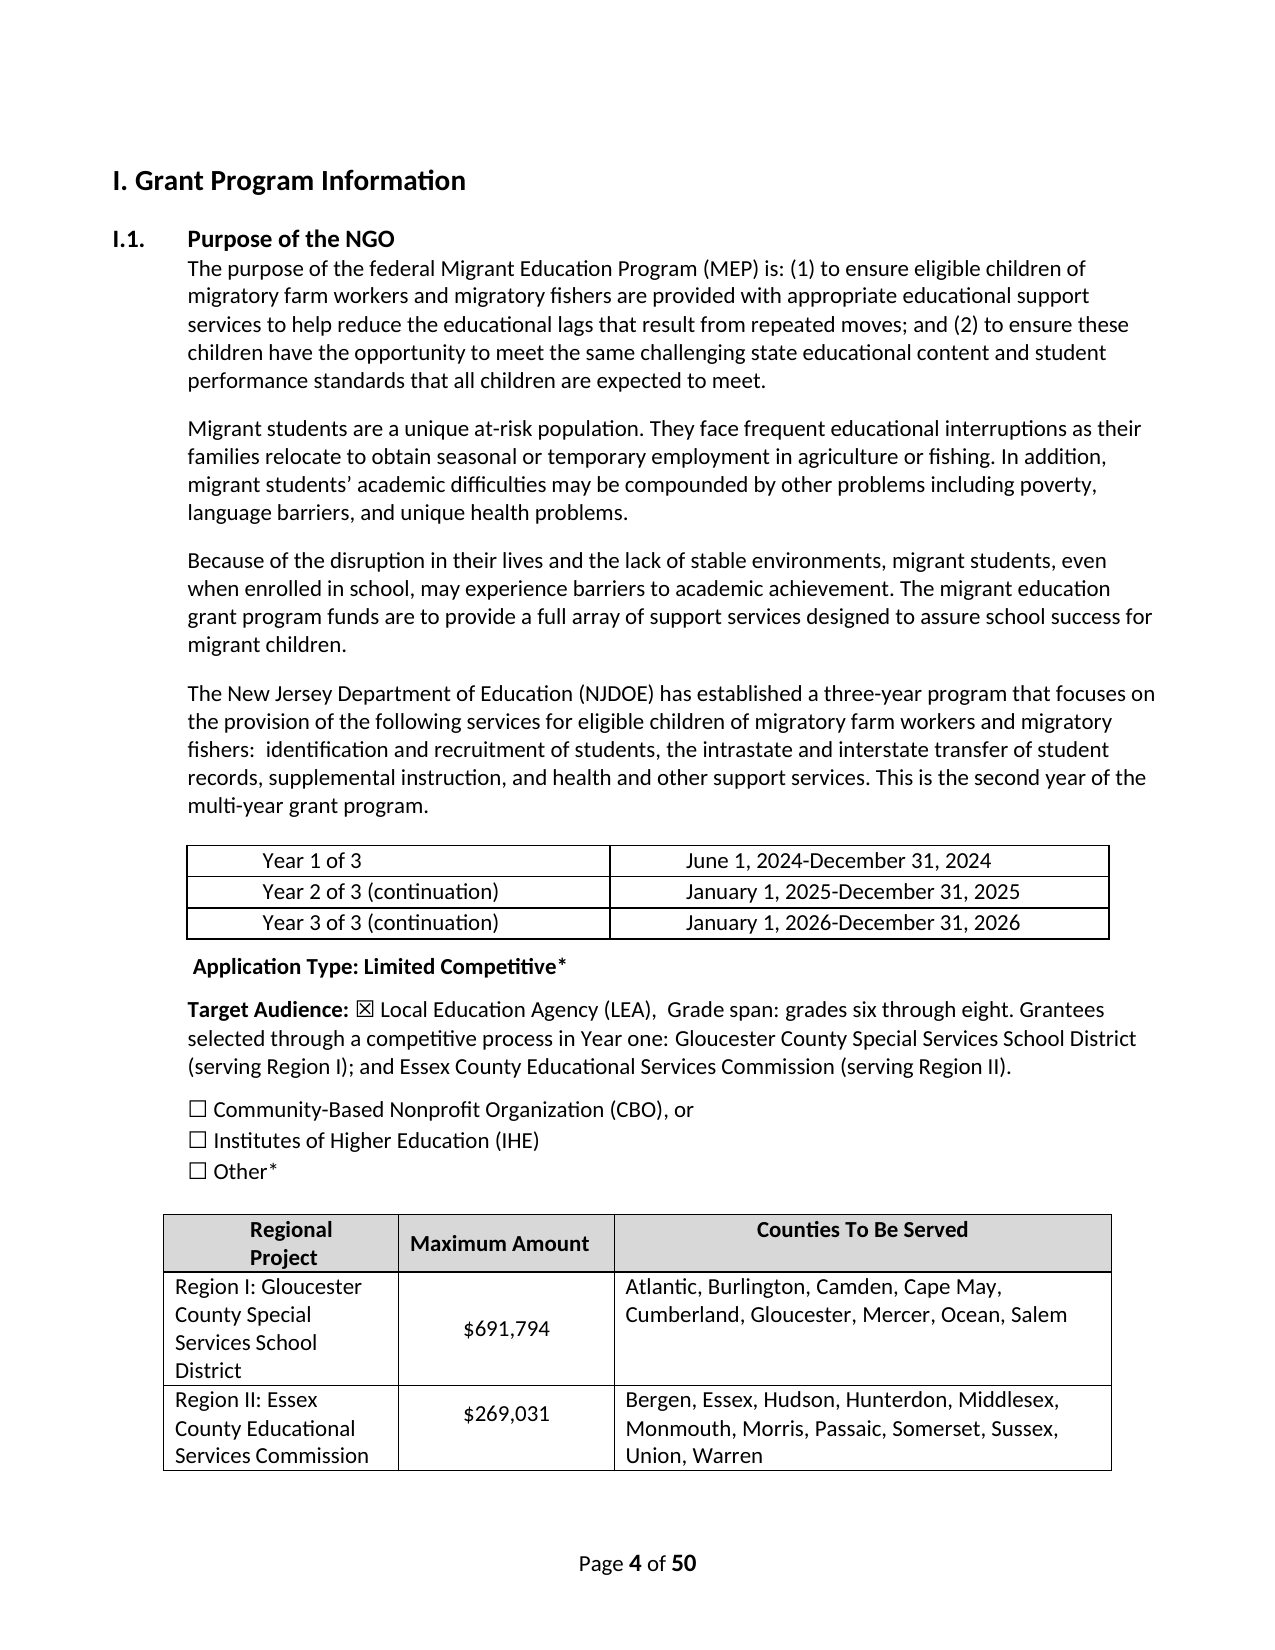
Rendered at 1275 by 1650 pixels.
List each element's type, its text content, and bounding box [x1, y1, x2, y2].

table_header Year 1 of 3 [188, 846, 609, 876]
text The New Jersey Department of Education (NJDOE) has established a three-year program that focuses on the provision of the following services for eligible children of migratory farm workers and migratory fishers: identification and recruitment of students, the intrastate and interstate transfer of student records, supplemental instruction, and health and other support services. This is the second year of the multi-year grant program. [187, 679, 1162, 819]
text The purpose of the federal Migrant Education Program (MEP) is: (1) to ensure eligible children of migratory farm workers and migratory fishers are provided with appropriate educational support services to help reduce the educational lags that result from repeated moves; and (2) to ensure these children have the opportunity to meet the same challenging state educational content and student performance standards that all children are expected to meet. [187, 254, 1162, 394]
table_cell Region I: Gloucester County Special Services School District [164, 1273, 398, 1384]
text Migrant students are a unique at-risk population. They face frequent educational interruptions as their families relocate to obtain seasonal or temporary employment in agriculture or fishing. In addition, migrant students’ academic difficulties may be compounded by other problems including poverty, language barriers, and unique health problems. [187, 414, 1162, 526]
text Because of the disruption in their lives and the lack of stable environments, migrant students, even when enrolled in school, may experience barriers to academic achievement. The migrant education grant program funds are to provide a full array of support services designed to assure school success for migrant children. [187, 546, 1162, 658]
table_header Counties To Be Served [615, 1215, 1111, 1271]
table_header June 1, 2024-December 31, 2024 [611, 846, 1108, 876]
table_cell $691,794 [399, 1273, 614, 1384]
table_header Maximum Amount [399, 1215, 614, 1271]
table_cell Region II: Essex County Educational Services Commission [164, 1386, 398, 1470]
text Application Type: Limited Competitive* [187, 952, 1219, 980]
subtitle Grant Program Information [112, 162, 1162, 198]
table_cell January 1, 2026-December 31, 2026 [611, 909, 1108, 938]
text Community-Based Nonprofit Organization (CBO), or [112, 1093, 1162, 1124]
table_header Regional Project [164, 1215, 398, 1271]
table_cell January 1, 2025-December 31, 2025 [611, 877, 1108, 907]
table_cell $269,031 [399, 1386, 614, 1470]
text Other* [112, 1155, 1162, 1186]
text Target Audience: Local Education Agency (LEA), Grade span: grades six through eight. Grantees selected through a competitive process in Year one: Gloucester County Special Services School District (serving Region I); and Essex County Educational Services Commission (serving Region II). [187, 993, 1162, 1080]
table_cell Bergen, Essex, Hudson, Hunterdon, Middlesex, Monmouth, Morris, Passaic, Somerset, Sussex, Union, Warren [615, 1386, 1111, 1470]
table_cell Year 2 of 3 (continuation) [188, 877, 609, 907]
table_cell Year 3 of 3 (continuation) [188, 909, 609, 938]
table_cell Atlantic, Burlington, Camden, Cape May, Cumberland, Gloucester, Mercer, Ocean, Salem [615, 1273, 1111, 1384]
text Institutes of Higher Education (IHE) [112, 1124, 1162, 1155]
subtitle Purpose of the NGO [112, 223, 1162, 254]
